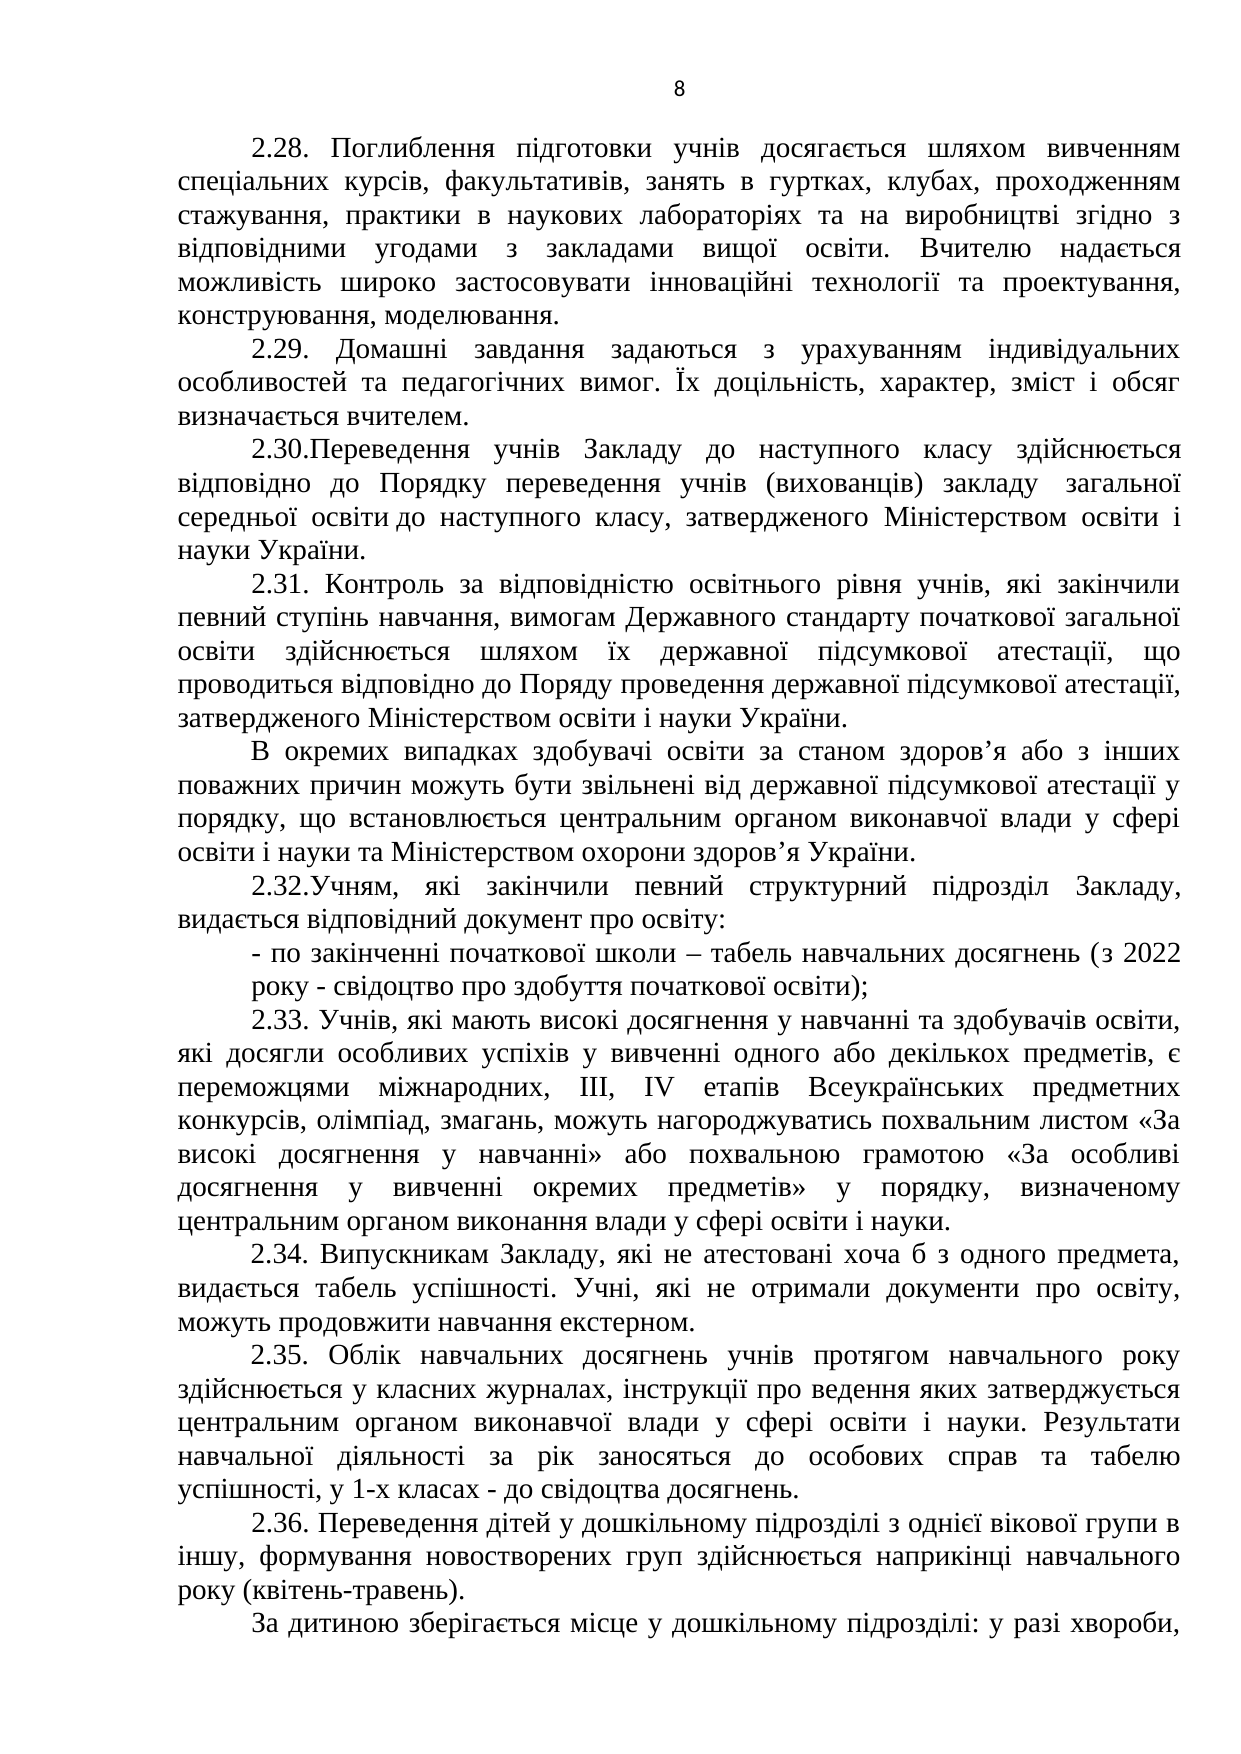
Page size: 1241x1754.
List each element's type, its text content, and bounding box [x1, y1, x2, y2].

text В окремих випадках здобувачі освіти за станом здоров’я або з інших поважних причин можуть бути звільнені від державної підсумкової атестації у порядку, що встановлюється центральним органом виконавчої влади у сфері освіти і науки та Міністерством охорони здоров’я України. [177, 733, 1181, 868]
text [177, 1606, 1181, 1639]
text 2.29. Домашні завдання задаються з урахуванням індивідуальних особливостей та педагогічних вимог. Їх доцільність, характер, зміст і обсяг визначається вчителем. [177, 331, 1181, 432]
text 2.30.Переведення учнів Закладу до наступного класу здійснюється відповідно до Порядку переведення учнів (вихованців) закладу загальної середньої освіти до наступного класу, затвердженого Міністерством освіти і науки України. [177, 499, 1181, 566]
text 2.31. Контроль за відповідністю освітнього рівня учнів, які закінчили певний ступінь навчання, вимогам Державного стандарту початкової загальної освіти здійснюється шляхом їх державної підсумкової атестації, що проводиться відповідно до Поряду проведення державної підсумкової атестації, затвердженого Міністерством освіти і науки України. [177, 566, 1181, 733]
text - по закінченні початкової школи – табель навчальних досягнень (з 2022 року - свідоцтво про здобуття початкової освіти); [251, 935, 1181, 1002]
text 2.36. Переведення дітей у дошкільному підрозділі з однієї вікової групи в іншу, формування новостворених груп здійснюється наприкінці навчального року (квітень-травень). [177, 1505, 1181, 1606]
text 2.32.Учням, які закінчили певний структурний підрозділ Закладу, видається відповідний документ про освіту: [177, 868, 1181, 935]
text 2.34. Випускникам Закладу, які не атестовані хоча б з одного предмета, видається табель успішності. Учні, які не отримали документи про освіту, можуть продовжити навчання екстерном. [177, 1237, 1181, 1337]
text 2.33. Учнів, які мають високі досягнення у навчанні та здобувачів освіти, які досягли особливих успіхів у вивченні одного або декількох предметів, є переможцями міжнародних, ІІІ, ІV етапів Всеукраїнських предметних конкурсів, олімпіад, змагань, можуть нагороджуватись похвальним листом «За високі досягнення у навчанні» або похвальною грамотою «За особливі досягнення у вивченні окремих предметів» у порядку, визначеному центральним органом виконання влади у сфері освіти і науки. [177, 1002, 1181, 1237]
text 2.28. Поглиблення підготовки учнів досягається шляхом вивченням спеціальних курсів, факультативів, занять в гуртках, клубах, проходженням стажування, практики в наукових лабораторіях та на виробництві згідно з відповідними угодами з закладами вищої освіти. Вчителю надається можливість широко застосовувати інноваційні технології та проектування, конструювання, моделювання. [177, 130, 1181, 331]
text 2.30.Переведення учнів Закладу до наступного класу здійснюється відповідно до Порядку переведення учнів (вихованців) закладу загальної середньої освіти до наступного класу, затвердженого Міністерством освіти і науки України. [177, 432, 1181, 499]
text 2.35. Облік навчальних досягнень учнів протягом навчального року здійснюється у класних журналах, інструкції про ведення яких затверджується центральним органом виконавчої влади у сфері освіти і науки. Результати навчальної діяльності за рік заносяться до особових справ та табелю успішності, у 1-х класах - до свідоцтва досягнень. [177, 1337, 1181, 1505]
